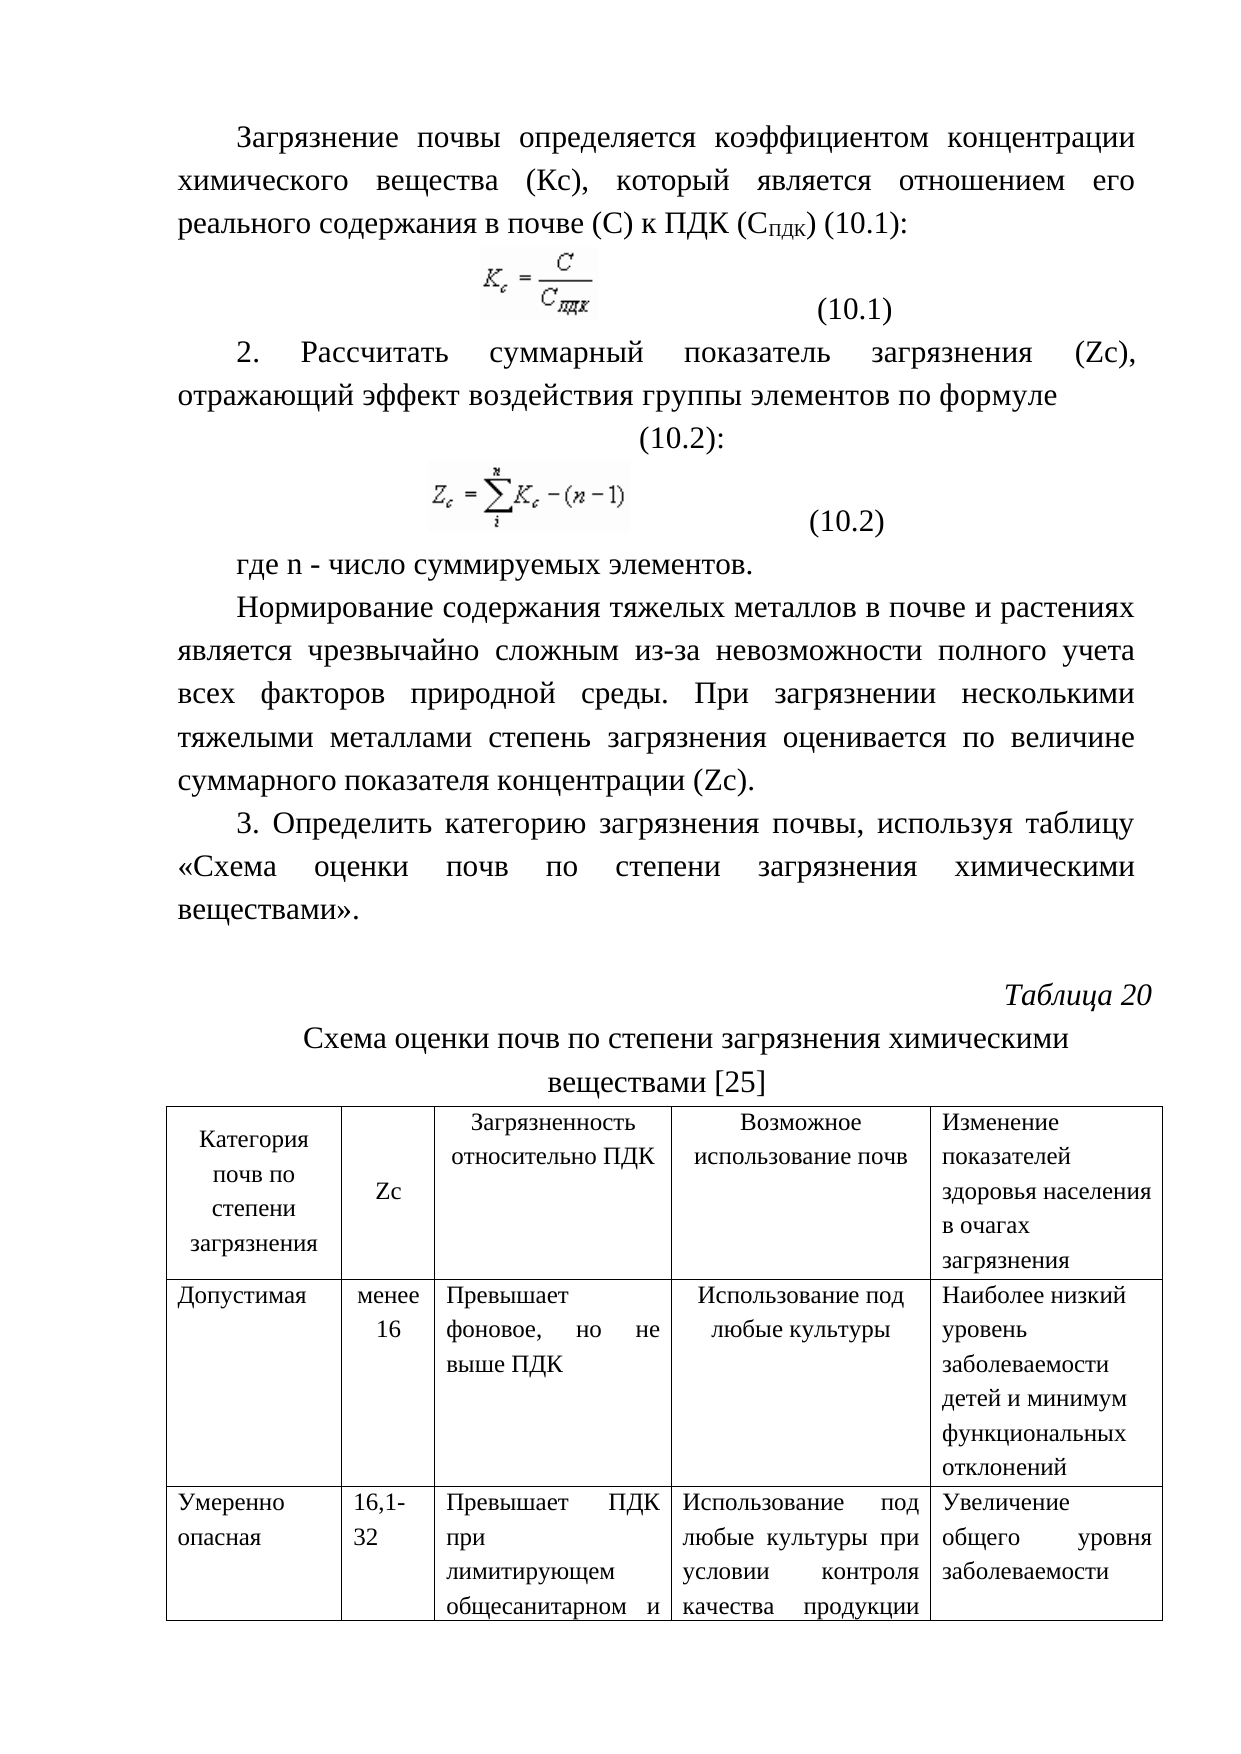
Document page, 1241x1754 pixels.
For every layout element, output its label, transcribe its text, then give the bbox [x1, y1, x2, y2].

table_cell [672, 1487, 930, 1619]
table_header Загрязненность относительно ПДК [435, 1107, 671, 1279]
table_cell Использование под любые культуры [672, 1280, 930, 1486]
text Нормирование содержания тяжелых металлов в почве и растениях является чрезвычайно сложным из-за невозможности полного учета всех факторов природной среды. При загрязнении несколькими тяжелыми металлами степень загрязнения оценивается по величине суммарного показателя концентрации (Zc). [177, 588, 1136, 797]
table_header Категория почв по степени загрязнения [167, 1107, 341, 1279]
text Загрязнение почвы определяется коэффициентом концентрации химического вещества (Кс), который является отношением его реального содержания в почве (С) к ПДК (СПДК) (10.1): [177, 118, 1136, 240]
table_cell 16,1- 32 [342, 1487, 434, 1619]
text где n - число суммируемых элементов. [177, 545, 1136, 581]
text 2. Рассчитать суммарный показатель загрязнения (Zc), отражающий эффект воздействия группы элементов по формуле [177, 333, 1136, 412]
table_header Изменение показателей здоровья населения в очагах загрязнения [931, 1107, 1162, 1279]
text Схема оценки почв по степени загрязнения химическими веществами [25] [177, 1020, 1136, 1099]
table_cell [931, 1487, 1162, 1619]
table_cell менее 16 [342, 1280, 434, 1486]
text 3. Определить категорию загрязнения почвы, используя таблицу «Схема оценки почв по степени загрязнения химическими веществами». [177, 804, 1136, 926]
table_header Возможное использование почв [672, 1107, 930, 1279]
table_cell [435, 1487, 671, 1619]
table_cell Превышает фоновое, но не выше ПДК [435, 1280, 671, 1486]
table_cell Допустимая [167, 1280, 341, 1486]
text (10.1) [177, 247, 1136, 326]
text (10.2): (10.2) [177, 419, 1136, 538]
picture [479, 247, 599, 320]
table_cell Наиболее низкий уровень заболеваемости детей и минимум функциональных отклонений [931, 1280, 1162, 1486]
picture [428, 461, 630, 532]
text Таблица 20 [177, 977, 1152, 1012]
table_cell Умеренно опасная [167, 1487, 341, 1619]
table_header Zc [342, 1107, 434, 1279]
